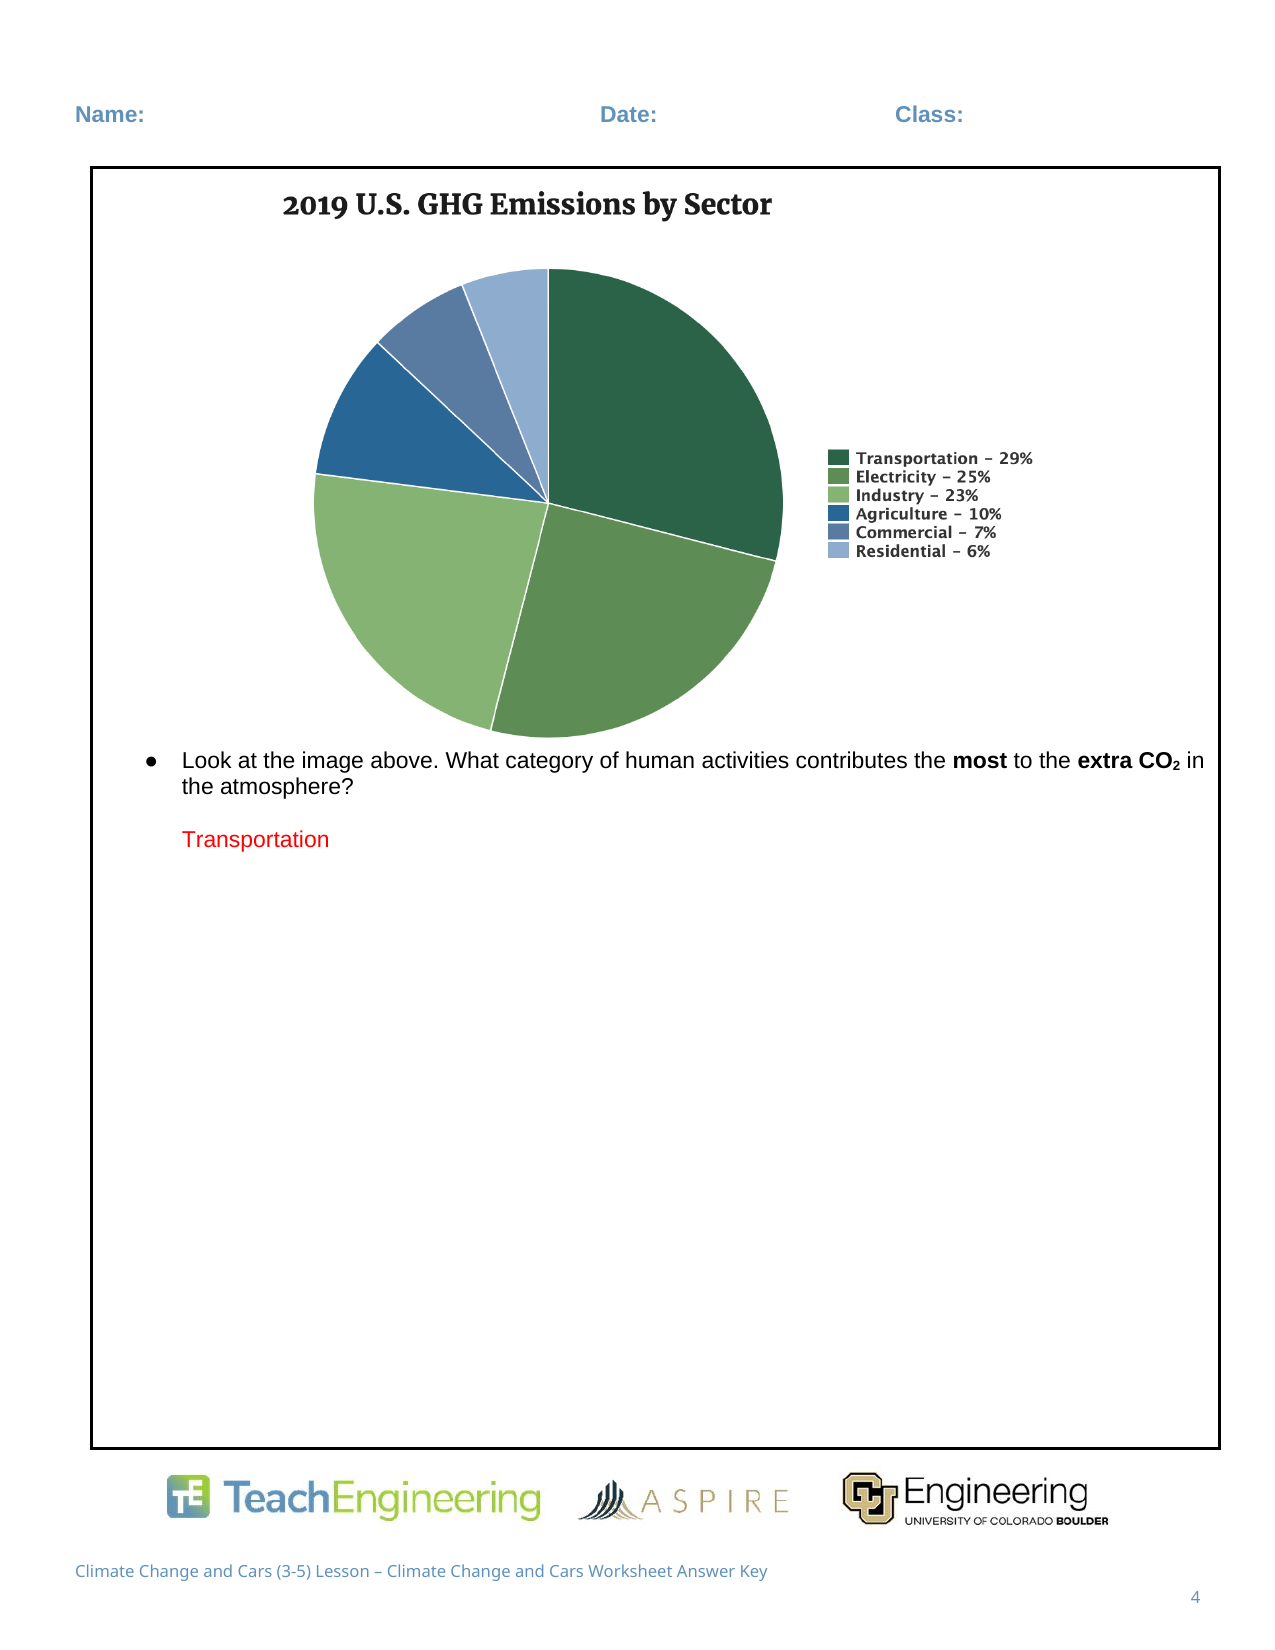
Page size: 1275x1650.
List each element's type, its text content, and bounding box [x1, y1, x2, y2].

table_cell Look at the image above. What category of human activities contributes the most to the extra CO2 in the atmosphere? Transportation [93, 169, 1218, 1447]
picture [265, 183, 1046, 747]
picture [150, 1457, 1125, 1545]
